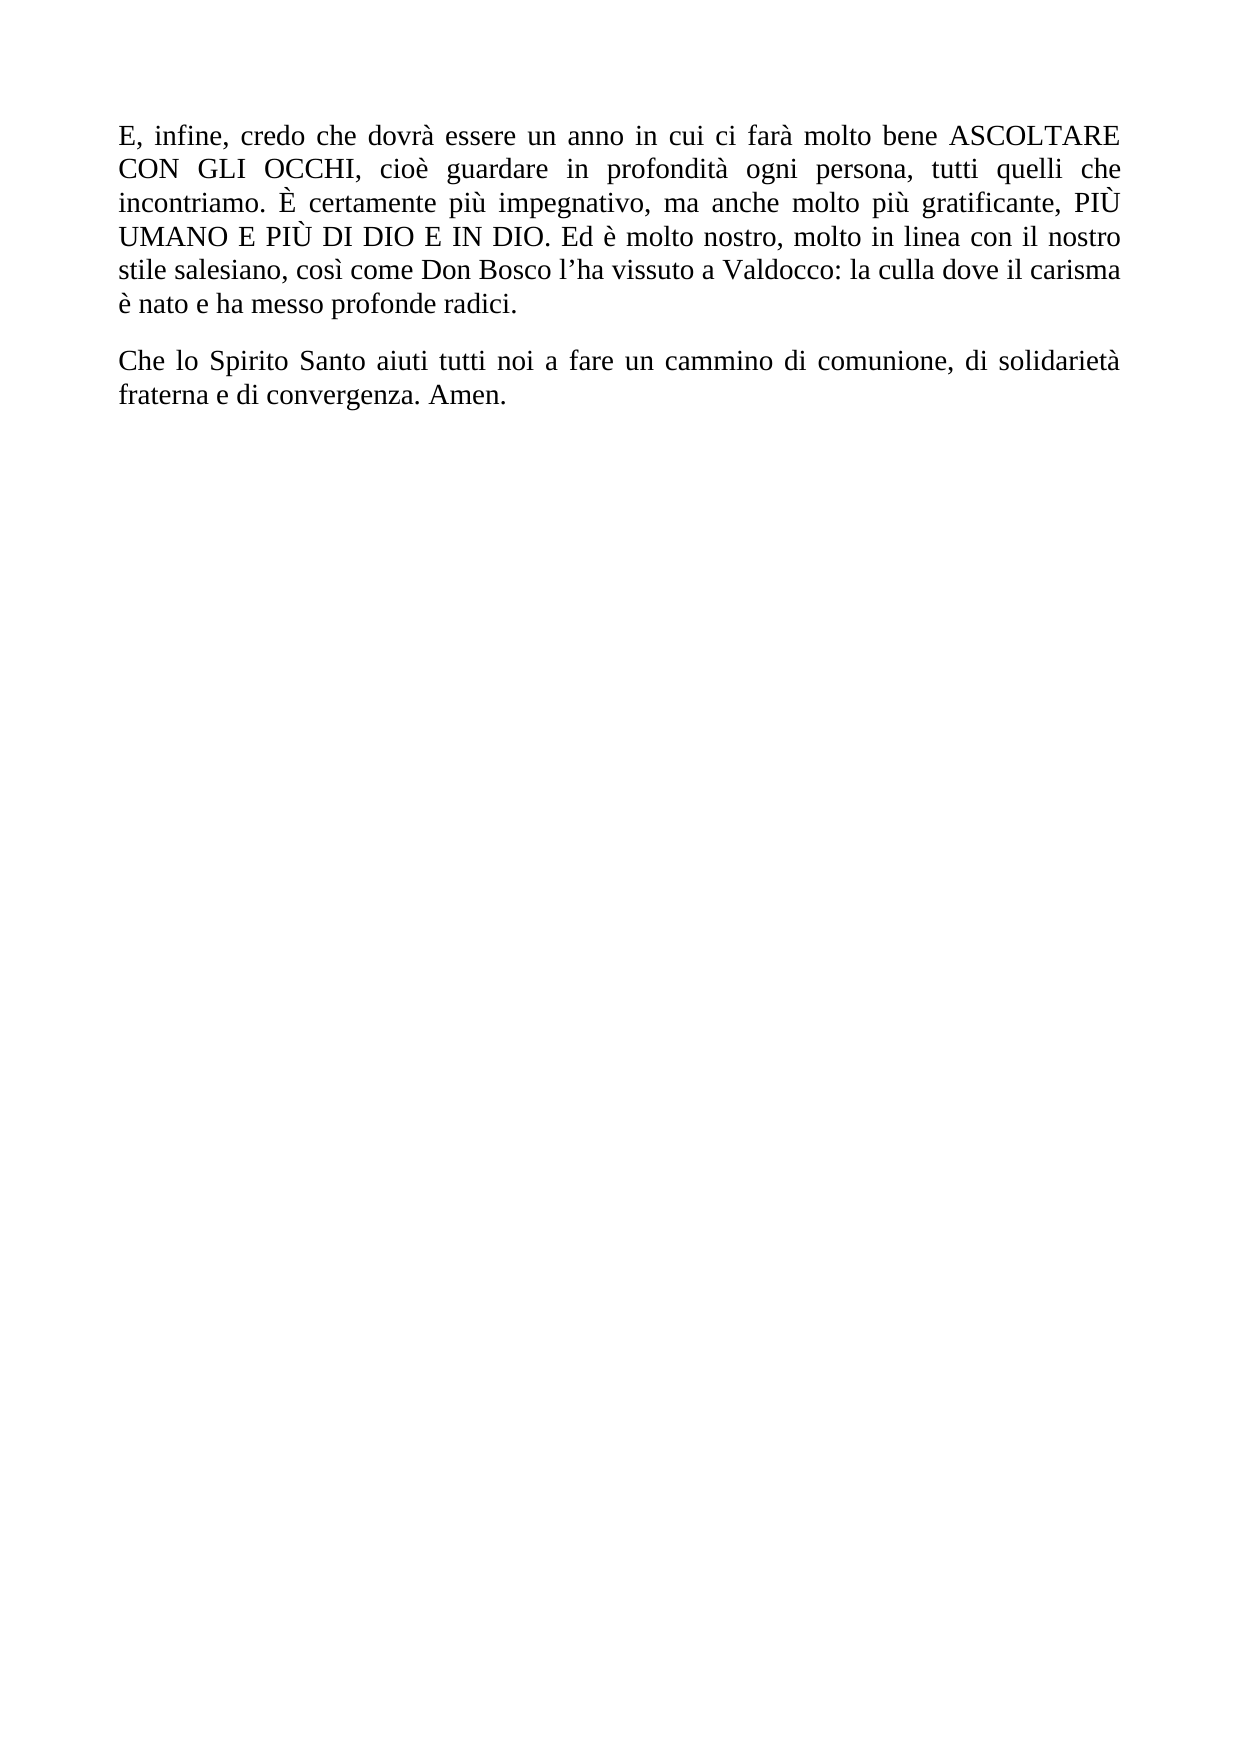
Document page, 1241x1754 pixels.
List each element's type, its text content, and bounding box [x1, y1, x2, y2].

text E, infine, credo che dovrà essere un anno in cui ci farà molto bene ASCOLTARE CON GLI OCCHI, cioè guardare in profondità ogni persona, tutti quelli che incontriamo. È certamente più impegnativo, ma anche molto più gratificante, PIÙ UMANO E PIÙ DI DIO E IN DIO. Ed è molto nostro, molto in linea con il nostro stile salesiano, così come Don Bosco l’ha vissuto a Valdocco: la culla dove il carisma è nato e ha messo profonde radici. [118, 118, 1122, 319]
text Che lo Spirito Santo aiuti tutti noi a fare un cammino di comunione, di solidarietà fraterna e di convergenza. Amen. [118, 343, 1122, 411]
